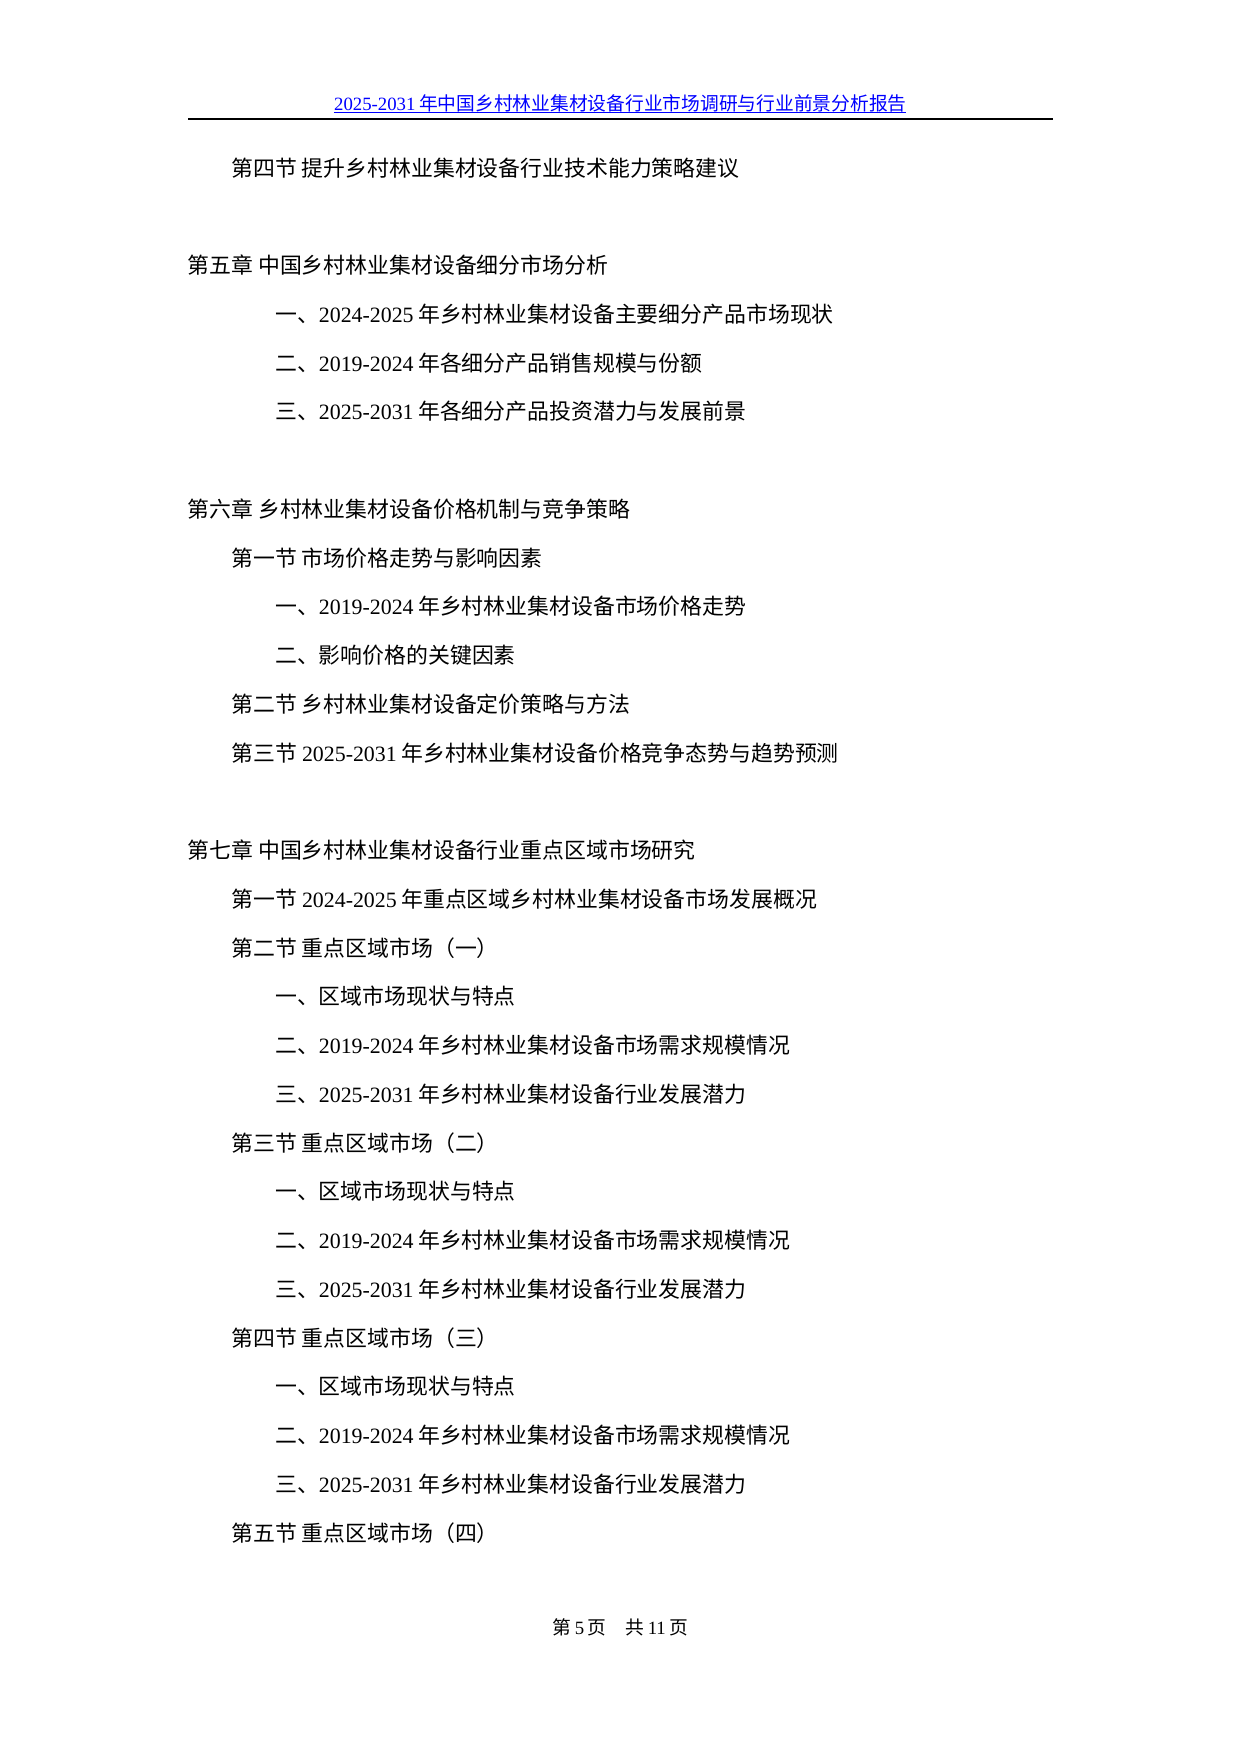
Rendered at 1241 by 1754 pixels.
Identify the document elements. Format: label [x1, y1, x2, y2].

text [187, 150, 1053, 1548]
